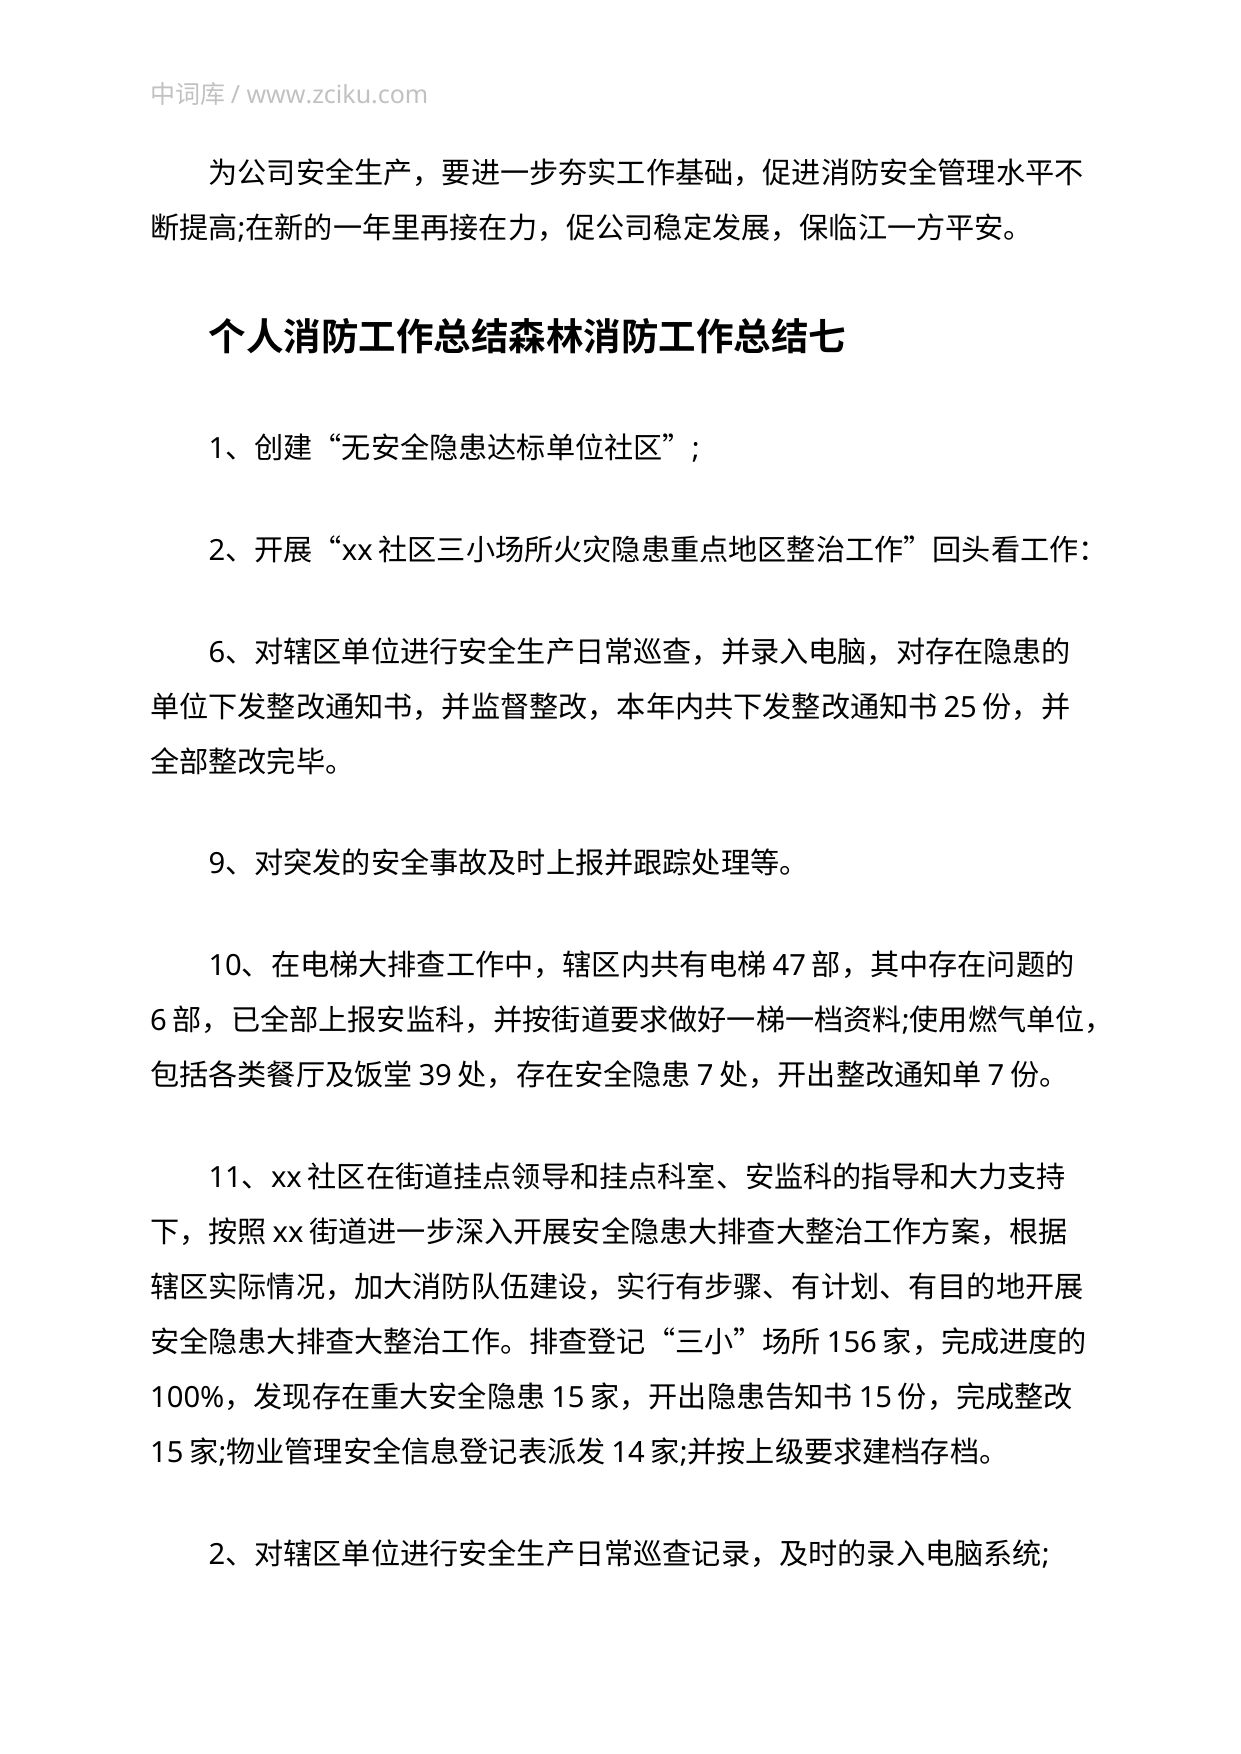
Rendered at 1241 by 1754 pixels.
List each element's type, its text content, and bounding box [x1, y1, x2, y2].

text 2、对辖区单位进行安全生产日常巡查记录，及时的录入电脑系统; [150, 1531, 1090, 1573]
text 6、对辖区单位进行安全生产日常巡查，并录入电脑，对存在隐患的单位下发整改通知书，并监督整改，本年内共下发整改通知书25份，并全部整改完毕。 [150, 628, 1090, 781]
text 11、xx社区在街道挂点领导和挂点科室、安监科的指导和大力支持下，按照xx街道进一步深入开展安全隐患大排查大整治工作方案，根据辖区实际情况，加大消防队伍建设，实行有步骤、有计划、有目的地开展安全隐患大排查大整治工作。排查登记“三小”场所156家，完成进度的100%，发现存在重大安全隐患15家，开出隐患告知书15份，完成整改15家;物业管理安全信息登记表派发14家;并按上级要求建档存档。 [150, 1154, 1090, 1471]
text 10、在电梯大排查工作中，辖区内共有电梯47部，其中存在问题的6部，已全部上报安监科，并按街道要求做好一梯一档资料;使用燃气单位，包括各类餐厅及饭堂39处，存在安全隐患7处，开出整改通知单7份。 [150, 942, 1090, 1094]
text 为公司安全生产，要进一步夯实工作基础，促进消防安全管理水平不断提高;在新的一年里再接在力，促公司稳定发展，保临江一方平安。 [150, 150, 1090, 247]
text 2、开展“xx社区三小场所火灾隐患重点地区整治工作”回头看工作： [150, 526, 1090, 569]
text 个人消防工作总结森林消防工作总结七 [150, 307, 1090, 361]
text 9、对突发的安全事故及时上报并跟踪处理等。 [150, 840, 1090, 882]
text 1、创建“无安全隐患达标单位社区”; [150, 424, 1090, 467]
